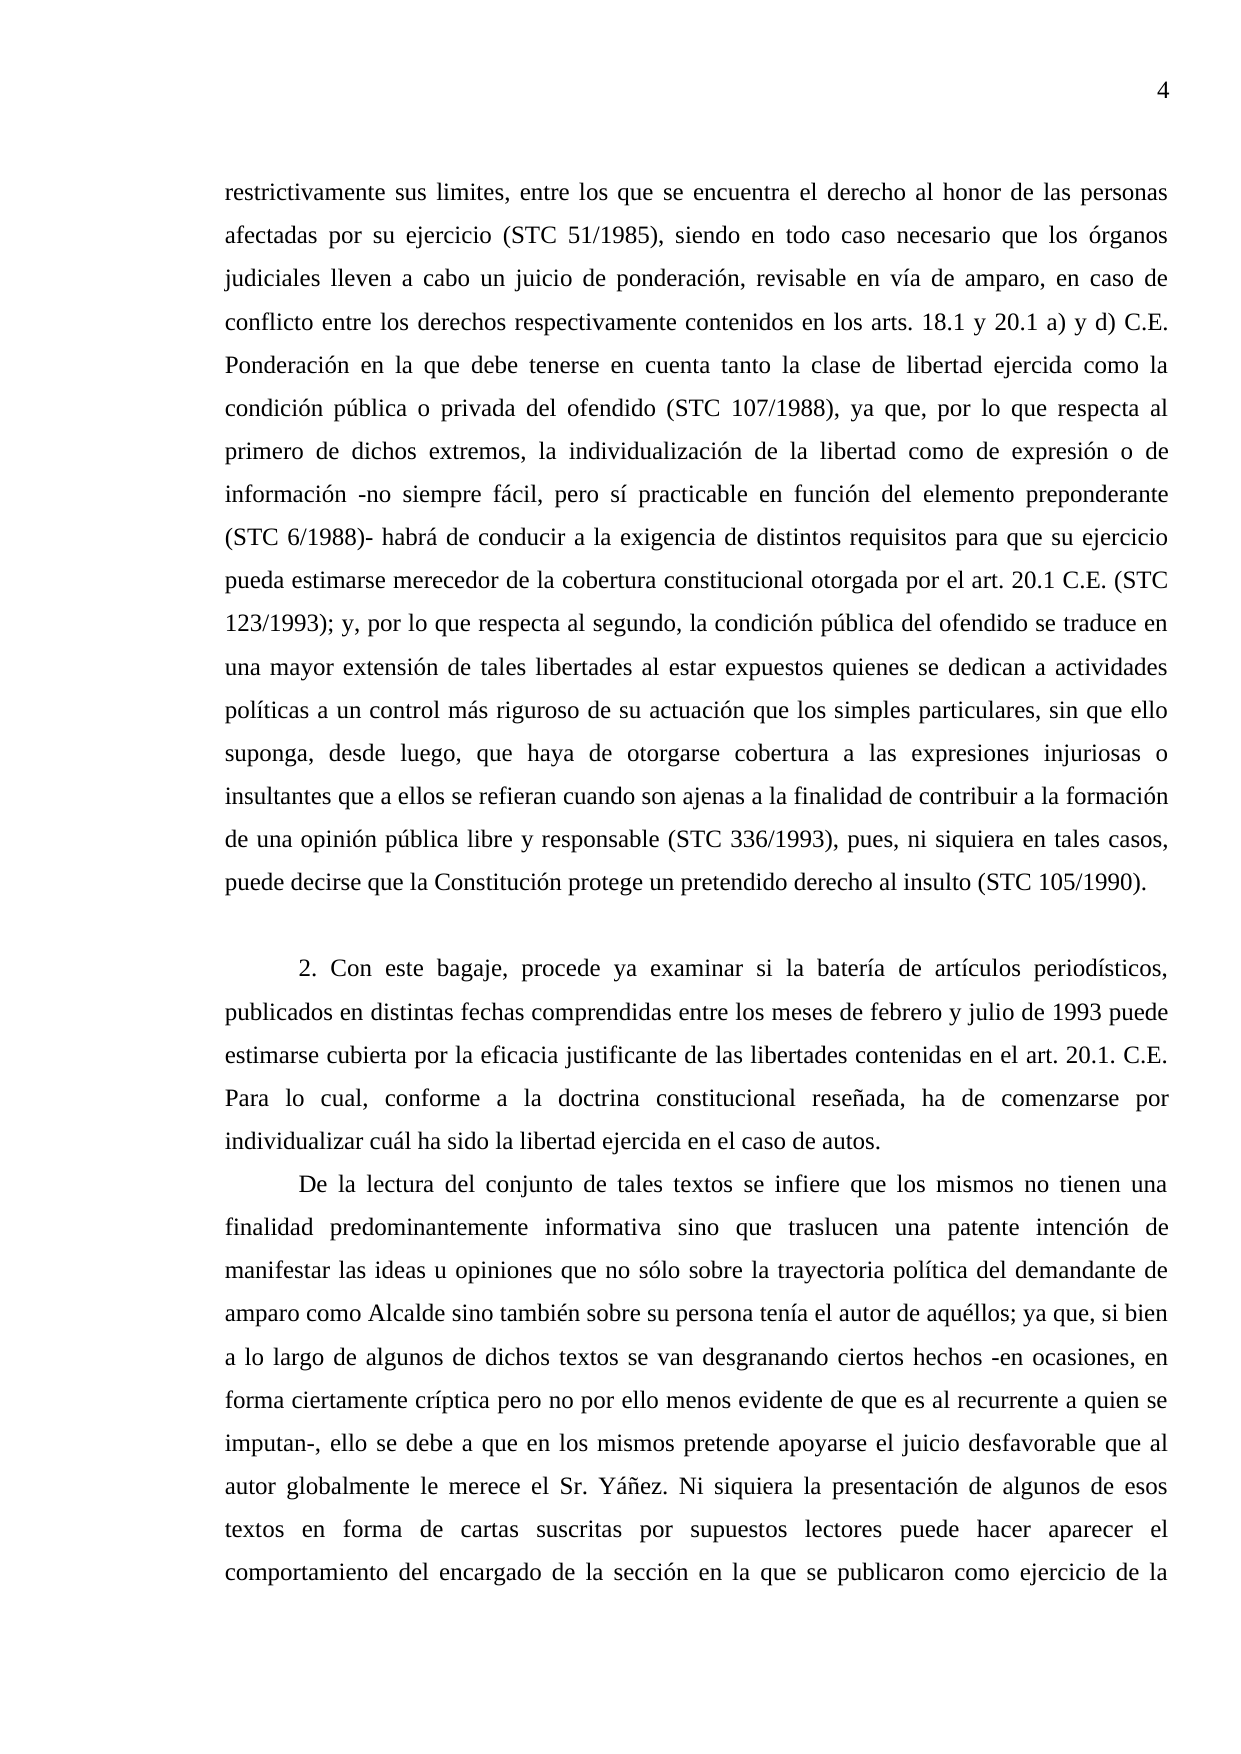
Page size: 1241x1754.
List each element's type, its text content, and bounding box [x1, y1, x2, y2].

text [224, 1169, 1169, 1586]
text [224, 177, 1169, 896]
text 2. Con este bagaje, procede ya examinar si la batería de artículos periodísticos, publicados en distintas fechas comprendidas entre los meses de febrero y julio de 1993 puede estimarse cubierta por la eficacia justificante de las libertades contenidas en el art. 20.1. C.E. Para lo cual, conforme a la doctrina constitucional reseñada, ha de comenzarse por individualizar cuál ha sido la libertad ejercida en el caso de autos. [224, 953, 1169, 1155]
